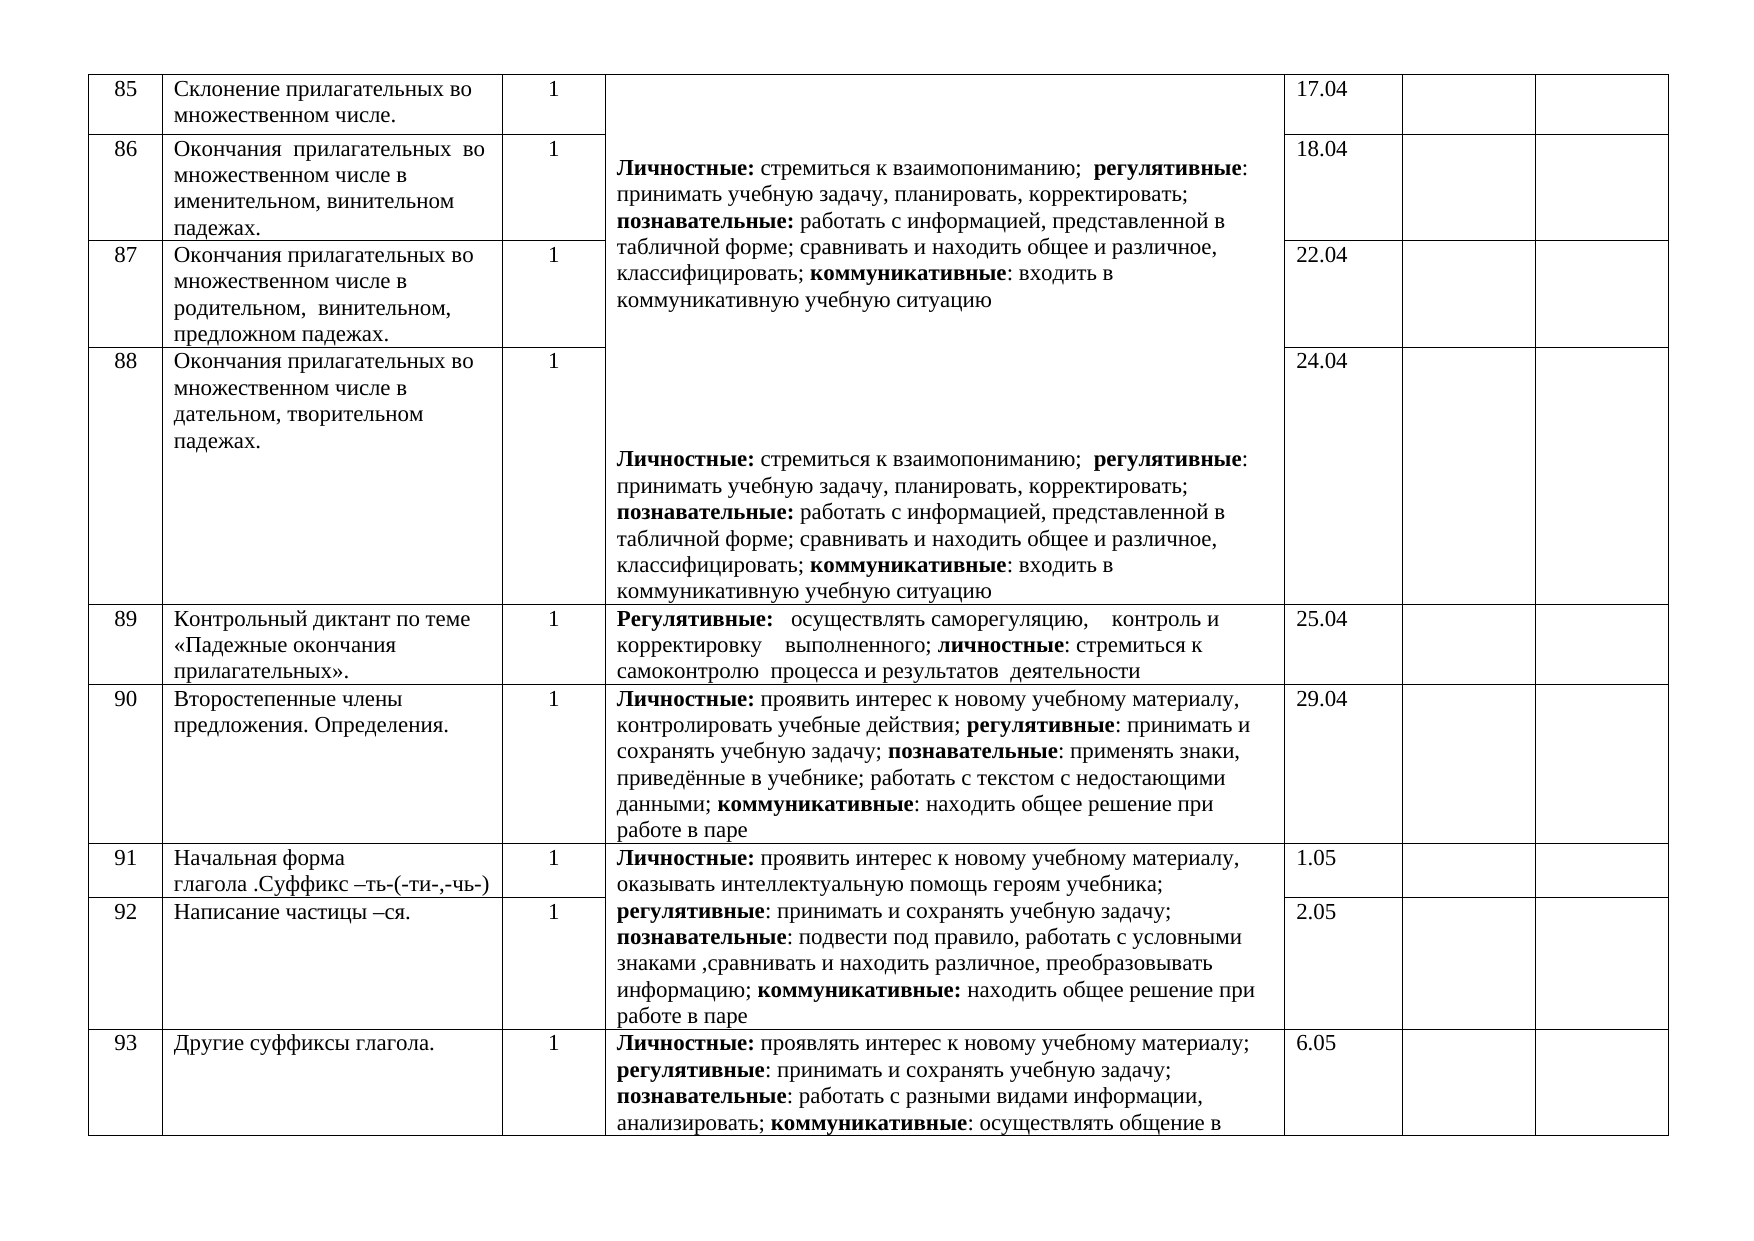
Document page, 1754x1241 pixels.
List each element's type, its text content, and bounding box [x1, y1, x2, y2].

table_cell 1 [503, 605, 605, 684]
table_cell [606, 1030, 1284, 1135]
table_cell [1536, 605, 1668, 684]
table_cell Склонение прилагательных во множественном числе. [163, 75, 502, 134]
table_cell 6.05 [1285, 1030, 1402, 1135]
table_cell [1536, 241, 1668, 347]
table_cell 2.05 [1285, 898, 1402, 1028]
table_cell [1536, 348, 1668, 604]
table_cell 29.04 [1285, 685, 1402, 843]
table_cell 93 [89, 1030, 162, 1135]
table_cell 25.04 [1285, 605, 1402, 684]
table_cell [1403, 75, 1535, 134]
table_cell 1 [503, 135, 605, 240]
table_cell 1 [503, 685, 605, 843]
table_cell Окончания прилагательных во множественном числе в дательном, творительном падежах. [163, 348, 502, 604]
table_cell [1403, 1030, 1535, 1135]
table_cell [1403, 844, 1535, 897]
table_cell 1 [503, 75, 605, 134]
table_cell 92 [89, 898, 162, 1028]
table_cell Окончания прилагательных во множественном числе в родительном, винительном, предложном падежах. [163, 241, 502, 347]
table_cell Окончания прилагательных во множественном числе в именительном, винительном падежах. [163, 135, 502, 240]
table_cell [1536, 1030, 1668, 1135]
table_cell 90 [89, 685, 162, 843]
table_cell [1403, 135, 1535, 240]
table_cell 22.04 [1285, 241, 1402, 347]
table_cell 86 [89, 135, 162, 240]
table_cell 88 [89, 348, 162, 604]
table_cell Контрольный диктант по теме «Падежные окончания прилагательных». [163, 605, 502, 684]
table_cell Личностные: стремиться к взаимопониманию; регулятивные: принимать учебную задачу, планировать, корректировать; познавательные: работать с информацией, представленной в табличной форме; сравнивать и находить общее и различное, классифицировать; коммуникативные: входить в коммуникативную учебную ситуацию Личностные: стремиться к взаимопониманию; регулятивные: принимать учебную задачу, планировать, корректировать; познавательные: работать с информацией, представленной в табличной форме; сравнивать и находить общее и различное, классифицировать; коммуникативные: входить в коммуникативную учебную ситуацию [606, 75, 1284, 604]
table_cell [1403, 685, 1535, 843]
table_cell [1403, 898, 1535, 1028]
table_cell 1 [503, 1030, 605, 1135]
table_cell Написание частицы –ся. [163, 898, 502, 1028]
table_cell 1 [503, 348, 605, 604]
table_cell Личностные: проявить интерес к новому учебному материалу, контролировать учебные действия; регулятивные: принимать и сохранять учебную задачу; познавательные: применять знаки, приведённые в учебнике; работать с текстом с недостающими данными; коммуникативные: находить общее решение при работе в паре [606, 685, 1284, 843]
table_cell 85 [89, 75, 162, 134]
table_cell Начальная форма глагола .Суффикс –ть-(-ти-,-чь-) [163, 844, 502, 897]
table_cell 18.04 [1285, 135, 1402, 240]
table_cell [1403, 348, 1535, 604]
table_cell 24.04 [1285, 348, 1402, 604]
table_cell [1536, 75, 1668, 134]
table_cell 17.04 [1285, 75, 1402, 134]
table_cell 1.05 [1285, 844, 1402, 897]
table_cell 1 [503, 898, 605, 1028]
table_cell [1536, 898, 1668, 1028]
table_cell [1536, 844, 1668, 897]
table_cell Регулятивные: осуществлять саморегуляцию, контроль и корректировку выполненного; личностные: стремиться к самоконтролю процесса и результатов деятельности [606, 605, 1284, 684]
table_cell Второстепенные члены предложения. Определения. [163, 685, 502, 843]
table_cell 1 [503, 844, 605, 897]
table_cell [163, 1030, 502, 1135]
table_cell 89 [89, 605, 162, 684]
table_cell [1536, 135, 1668, 240]
table_cell [1403, 605, 1535, 684]
table_cell 87 [89, 241, 162, 347]
table_cell [1536, 685, 1668, 843]
table_cell [1403, 241, 1535, 347]
table_cell Личностные: проявить интерес к новому учебному материалу, оказывать интеллектуальную помощь героям учебника; регулятивные: принимать и сохранять учебную задачу; познавательные: подвести под правило, работать с условными знаками ,сравнивать и находить различное, преобразовывать информацию; коммуникативные: находить общее решение при работе в паре [606, 844, 1284, 1028]
table_cell 1 [503, 241, 605, 347]
table_cell 91 [89, 844, 162, 897]
